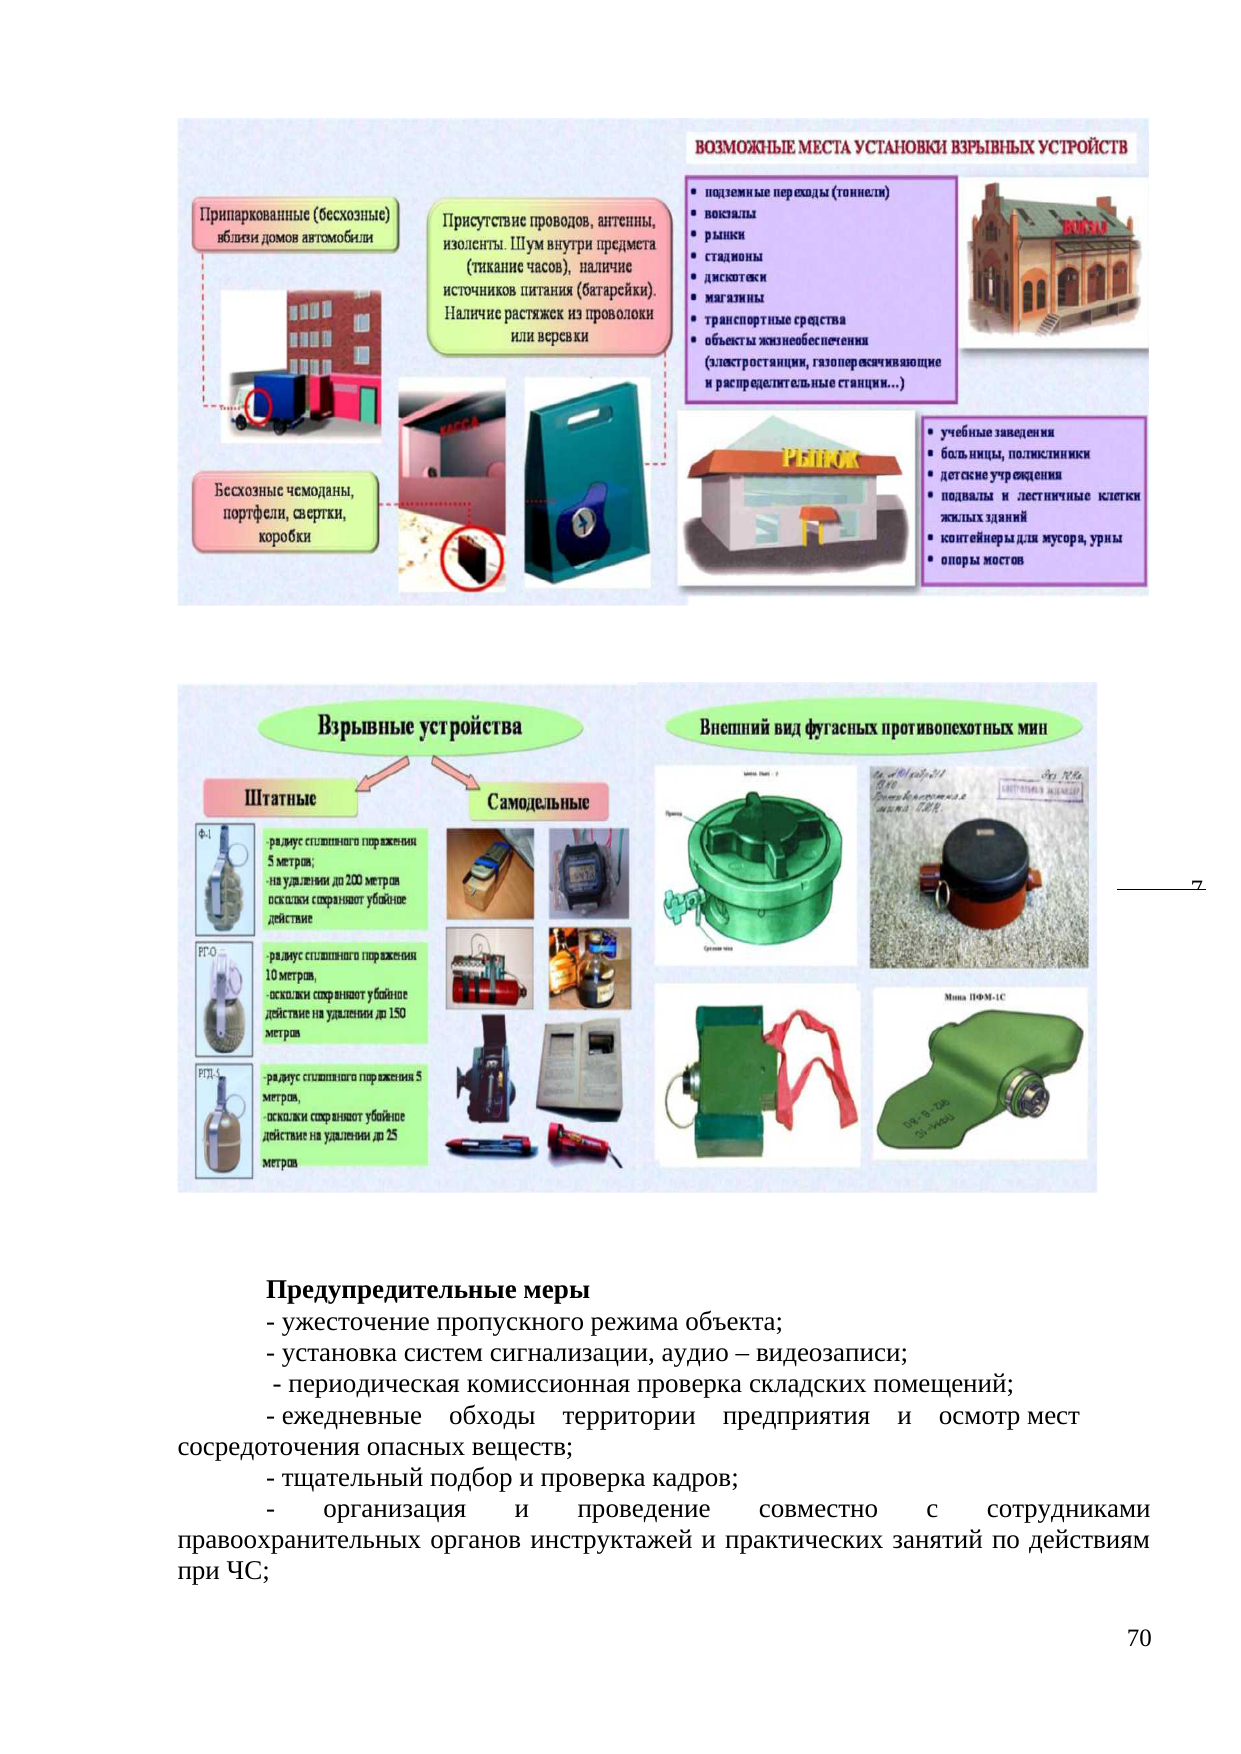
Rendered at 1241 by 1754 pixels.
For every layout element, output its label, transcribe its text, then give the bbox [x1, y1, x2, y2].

text - ежедневные обходы территории предприятия и осмотр мест сосредоточения опасных веществ; [177, 1399, 1152, 1461]
text - периодическая комиссионная проверка складских помещений; [177, 1368, 1152, 1399]
text - организация и проведение совместно с сотрудниками правоохранительных органов инструктажей и практических занятий по действиям при ЧС; [177, 1492, 1152, 1586]
picture [177, 682, 1098, 1193]
text - установка систем сигнализации, аудио – видеозаписи; [177, 1336, 1152, 1368]
text - тщательный подбор и проверка кадров; [177, 1461, 1152, 1492]
text Предупредительные меры [177, 1272, 1152, 1305]
text - ужесточение пропускного режима объекта; [177, 1305, 1152, 1336]
picture [177, 118, 1149, 606]
